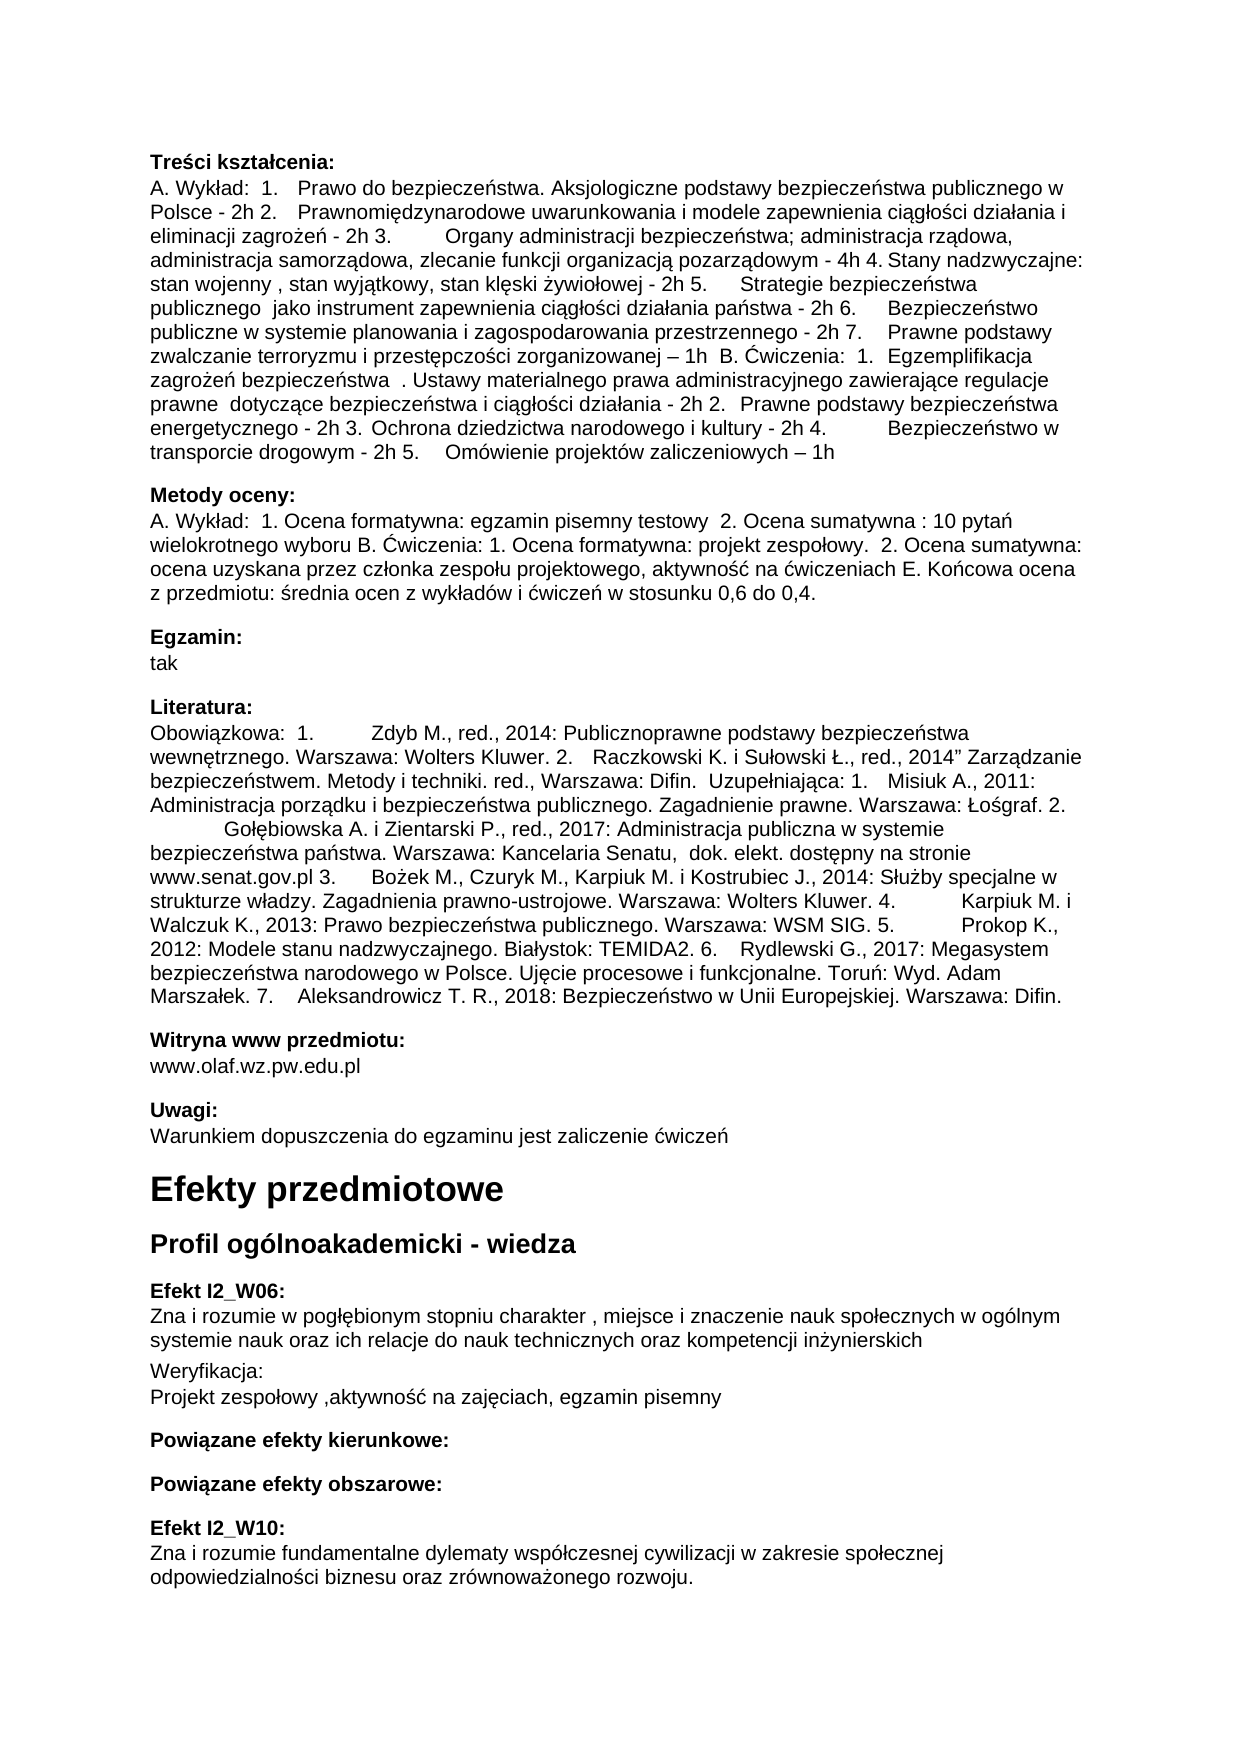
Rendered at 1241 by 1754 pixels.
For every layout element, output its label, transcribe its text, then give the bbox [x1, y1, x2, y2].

text Treści kształcenia: [150, 150, 1090, 174]
subtitle Profil ogólnoakademicki - wiedza [150, 1228, 1090, 1259]
text Powiązane efekty obszarowe: [150, 1472, 1090, 1496]
text A. Wykład: 1. Prawo do bezpieczeństwa. Aksjologiczne podstawy bezpieczeństwa publicznego w Polsce - 2h 2. Prawnomiędzynarodowe uwarunkowania i modele zapewnienia ciągłości działania i eliminacji zagrożeń - 2h 3. Organy administracji bezpieczeństwa; administracja rządowa, administracja samorządowa, zlecanie funkcji organizacją pozarządowym - 4h 4. Stany nadzwyczajne: stan wojenny , stan wyjątkowy, stan klęski żywiołowej - 2h 5. Strategie bezpieczeństwa publicznego jako instrument zapewnienia ciągłości działania państwa - 2h 6. Bezpieczeństwo publiczne w systemie planowania i zagospodarowania przestrzennego - 2h 7. Prawne podstawy zwalczanie terroryzmu i przestępczości zorganizowanej – 1h B. Ćwiczenia: 1. Egzemplifikacja zagrożeń bezpieczeństwa . Ustawy materialnego prawa administracyjnego zawierające regulacje prawne dotyczące bezpieczeństwa i ciągłości działania - 2h 2. Prawne podstawy bezpieczeństwa energetycznego - 2h 3. Ochrona dziedzictwa narodowego i kultury - 2h 4. Bezpieczeństwo w transporcie drogowym - 2h 5. Omówienie projektów zaliczeniowych – 1h [150, 176, 1090, 463]
text Weryfikacja: [150, 1358, 1090, 1382]
text Obowiązkowa: 1. Zdyb M., red., 2014: Publicznoprawne podstawy bezpieczeństwa wewnętrznego. Warszawa: Wolters Kluwer. 2. Raczkowski K. i Sułowski Ł., red., 2014” Zarządzanie bezpieczeństwem. Metody i techniki. red., Warszawa: Difin. Uzupełniająca: 1. Misiuk A., 2011: Administracja porządku i bezpieczeństwa publicznego. Zagadnienie prawne. Warszawa: Łośgraf. 2. Gołębiowska A. i Zientarski P., red., 2017: Administracja publiczna w systemie bezpieczeństwa państwa. Warszawa: Kancelaria Senatu, dok. elekt. dostępny na stronie www.senat.gov.pl 3. Bożek M., Czuryk M., Karpiuk M. i Kostrubiec J., 2014: Służby specjalne w strukturze władzy. Zagadnienia prawno-ustrojowe. Warszawa: Wolters Kluwer. 4. Karpiuk M. i Walczuk K., 2013: Prawo bezpieczeństwa publicznego. Warszawa: WSM SIG. 5. Prokop K., 2012: Modele stanu nadzwyczajnego. Białystok: TEMIDA2. 6. Rydlewski G., 2017: Megasystem bezpieczeństwa narodowego w Polsce. Ujęcie procesowe i funkcjonalne. Toruń: Wyd. Adam Marszałek. 7. Aleksandrowicz T. R., 2018: Bezpieczeństwo w Unii Europejskiej. Warszawa: Difin. [150, 721, 1090, 1008]
text Egzamin: [150, 625, 1090, 649]
text Projekt zespołowy ,aktywność na zajęciach, egzamin pisemny [150, 1384, 1090, 1408]
text Witryna www przedmiotu: [150, 1028, 1090, 1052]
text www.olaf.wz.pw.edu.pl [150, 1054, 1090, 1078]
text Metody oceny: [150, 483, 1090, 507]
text Zna i rozumie fundamentalne dylematy współczesnej cywilizacji w zakresie społecznej odpowiedzialności biznesu oraz zrównoważonego rozwoju. [150, 1541, 1090, 1589]
text Literatura: [150, 695, 1090, 719]
text tak [150, 651, 1090, 675]
text Efekt I2_W10: [150, 1516, 1090, 1540]
text Uwagi: [150, 1098, 1090, 1122]
text Powiązane efekty kierunkowe: [150, 1428, 1090, 1452]
text Warunkiem dopuszczenia do egzaminu jest zaliczenie ćwiczeń [150, 1124, 1090, 1148]
subtitle Efekty przedmiotowe [150, 1168, 1090, 1208]
text A. Wykład: 1. Ocena formatywna: egzamin pisemny testowy 2. Ocena sumatywna : 10 pytań wielokrotnego wyboru B. Ćwiczenia: 1. Ocena formatywna: projekt zespołowy. 2. Ocena sumatywna: ocena uzyskana przez członka zespołu projektowego, aktywność na ćwiczeniach E. Końcowa ocena z przedmiotu: średnia ocen z wykładów i ćwiczeń w stosunku 0,6 do 0,4. [150, 509, 1090, 605]
text Zna i rozumie w pogłębionym stopniu charakter , miejsce i znaczenie nauk społecznych w ogólnym systemie nauk oraz ich relacje do nauk technicznych oraz kompetencji inżynierskich [150, 1304, 1090, 1352]
text Efekt I2_W06: [150, 1279, 1090, 1303]
